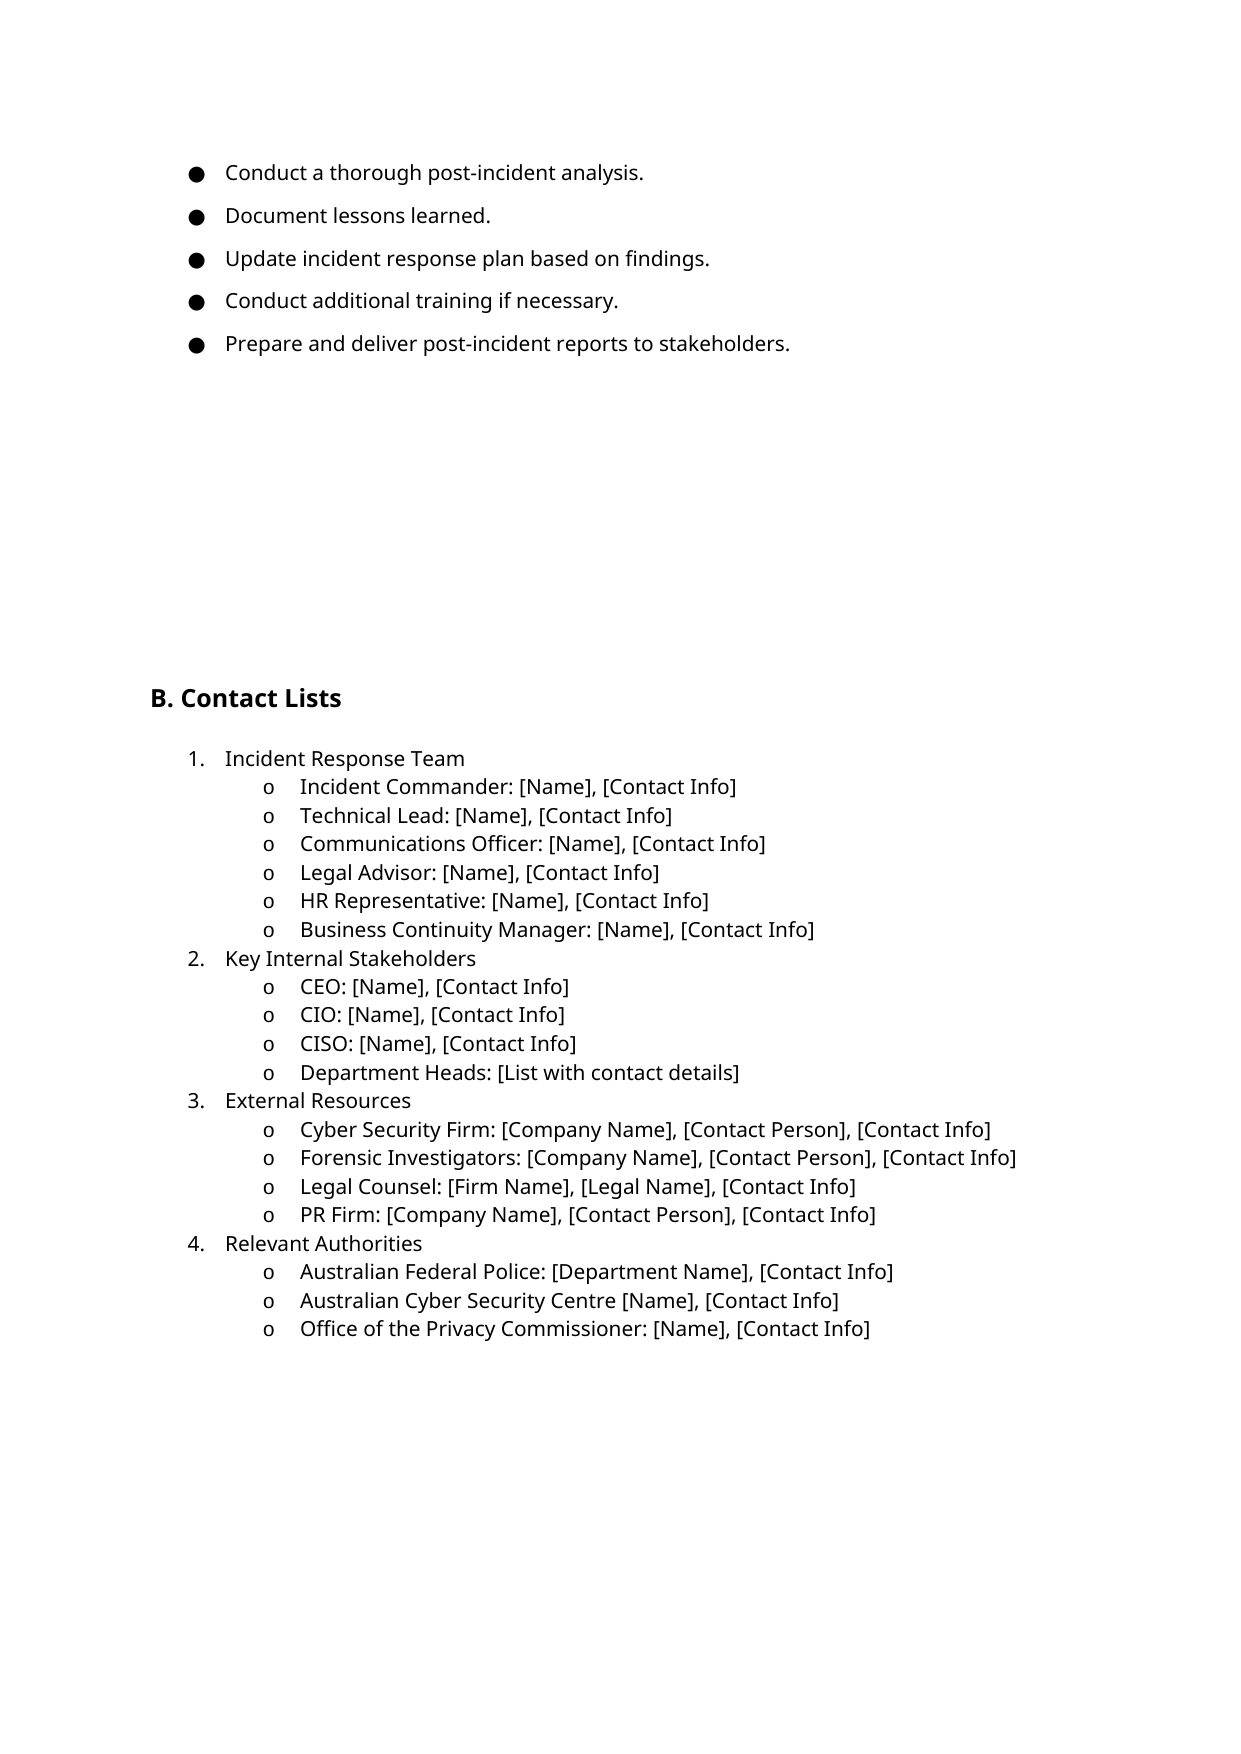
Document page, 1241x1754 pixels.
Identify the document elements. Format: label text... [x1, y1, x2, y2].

list Department Heads: [List with contact details] [262, 1058, 1090, 1086]
list Australian Federal Police: [Department Name], [Contact Info] [262, 1257, 1090, 1286]
list Relevant Authorities [187, 1229, 1090, 1257]
list Incident Response Team [187, 744, 1090, 772]
list Key Internal Stakeholders [187, 944, 1090, 972]
list Australian Cyber Security Centre [Name], [Contact Info] [262, 1286, 1090, 1314]
list CEO: [Name], [Contact Info] [262, 972, 1090, 1001]
text B. Contact Lists [150, 681, 1090, 715]
list Office of the Privacy Commissioner: [Name], [Contact Info] [262, 1314, 1090, 1343]
list Conduct a thorough post-incident analysis. [187, 150, 1090, 193]
list Incident Commander: [Name], [Contact Info] [262, 772, 1090, 801]
list Forensic Investigators: [Company Name], [Contact Person], [Contact Info] [262, 1143, 1090, 1172]
list Document lessons learned. [187, 193, 1090, 235]
list Business Continuity Manager: [Name], [Contact Info] [262, 915, 1090, 944]
list Prepare and deliver post-incident reports to stakeholders. [187, 321, 1090, 363]
list CIO: [Name], [Contact Info] [262, 1001, 1090, 1029]
list Cyber Security Firm: [Company Name], [Contact Person], [Contact Info] [262, 1115, 1090, 1143]
list Conduct additional training if necessary. [187, 278, 1090, 321]
list Communications Officer: [Name], [Contact Info] [262, 829, 1090, 858]
list CISO: [Name], [Contact Info] [262, 1029, 1090, 1058]
list Update incident response plan based on findings. [187, 235, 1090, 278]
list Technical Lead: [Name], [Contact Info] [262, 801, 1090, 829]
list HR Representative: [Name], [Contact Info] [262, 887, 1090, 915]
list External Resources [187, 1086, 1090, 1115]
list Legal Counsel: [Firm Name], [Legal Name], [Contact Info] [262, 1172, 1090, 1200]
list PR Firm: [Company Name], [Contact Person], [Contact Info] [262, 1200, 1090, 1229]
list Legal Advisor: [Name], [Contact Info] [262, 858, 1090, 887]
